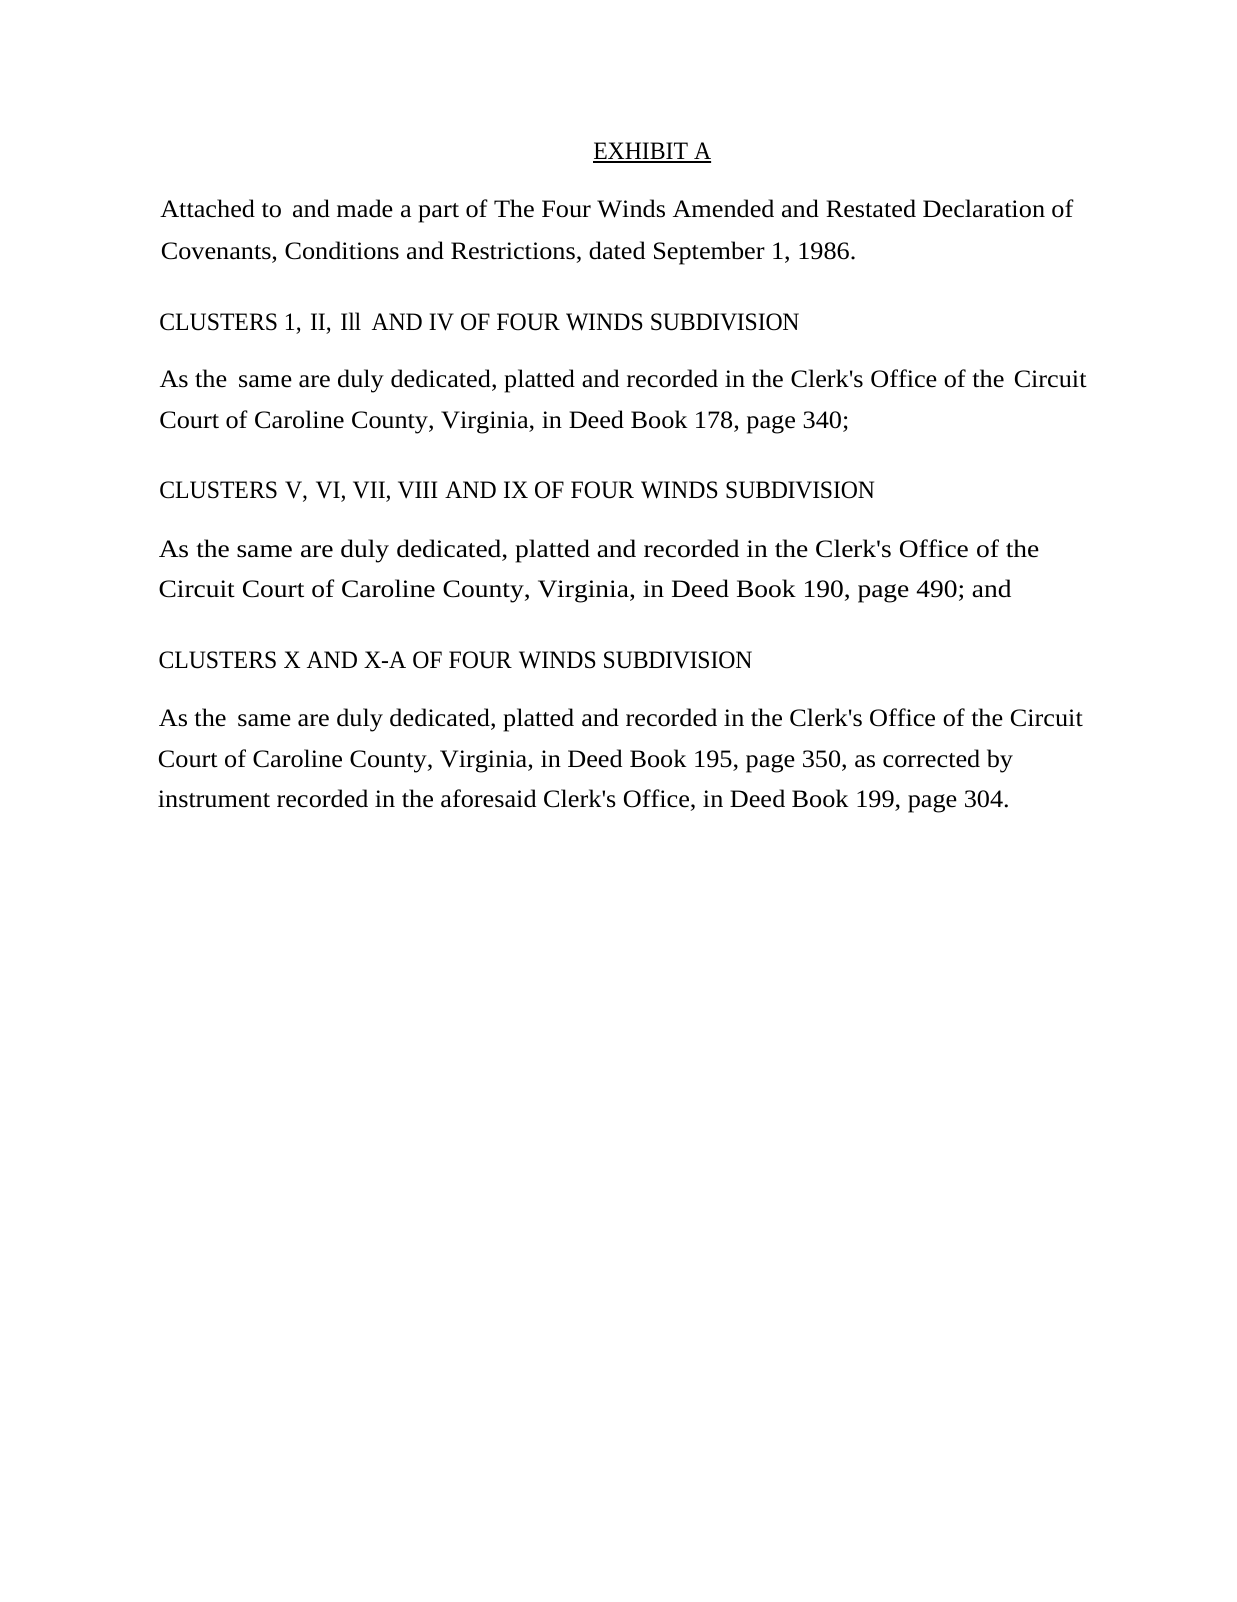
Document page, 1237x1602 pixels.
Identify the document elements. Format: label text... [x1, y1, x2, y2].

text CLUSTERS 1, II, Ill AND IV OF FOUR WINDS SUBDIVISION [159, 307, 1091, 336]
text CLUSTERS V, VI, VII, VIII AND IX OF FOUR WINDS SUBDIVISION [159, 475, 1091, 504]
text EXHIBIT A [586, 136, 718, 165]
text As the same are duly dedicated, platted and recorded in the Clerk's Office of the Circuit Court of Caroline County, Virginia, in Deed Book 190, page 490; and [158, 534, 1091, 603]
text As the same are duly dedicated, platted and recorded in the Clerk's Office of the Circuit Court of Caroline County, Virginia, in Deed Book 178, page 340; [159, 364, 1091, 434]
text CLUSTERS X AND X-A OF FOUR WINDS SUBDIVISION [158, 645, 1091, 673]
text As the same are duly dedicated, platted and recorded in the Clerk's Office of the Circuit Court of Caroline County, Virginia, in Deed Book 195, page 350, as corrected by instrument recorded in the aforesaid Clerk's Office, in Deed Book 199, page 304. [158, 703, 1091, 813]
text Attached to and made a part of The Four Winds Amended and Restated Declaration of Covenants, Conditions and Restrictions, dated September 1, 1986. [160, 194, 1091, 265]
